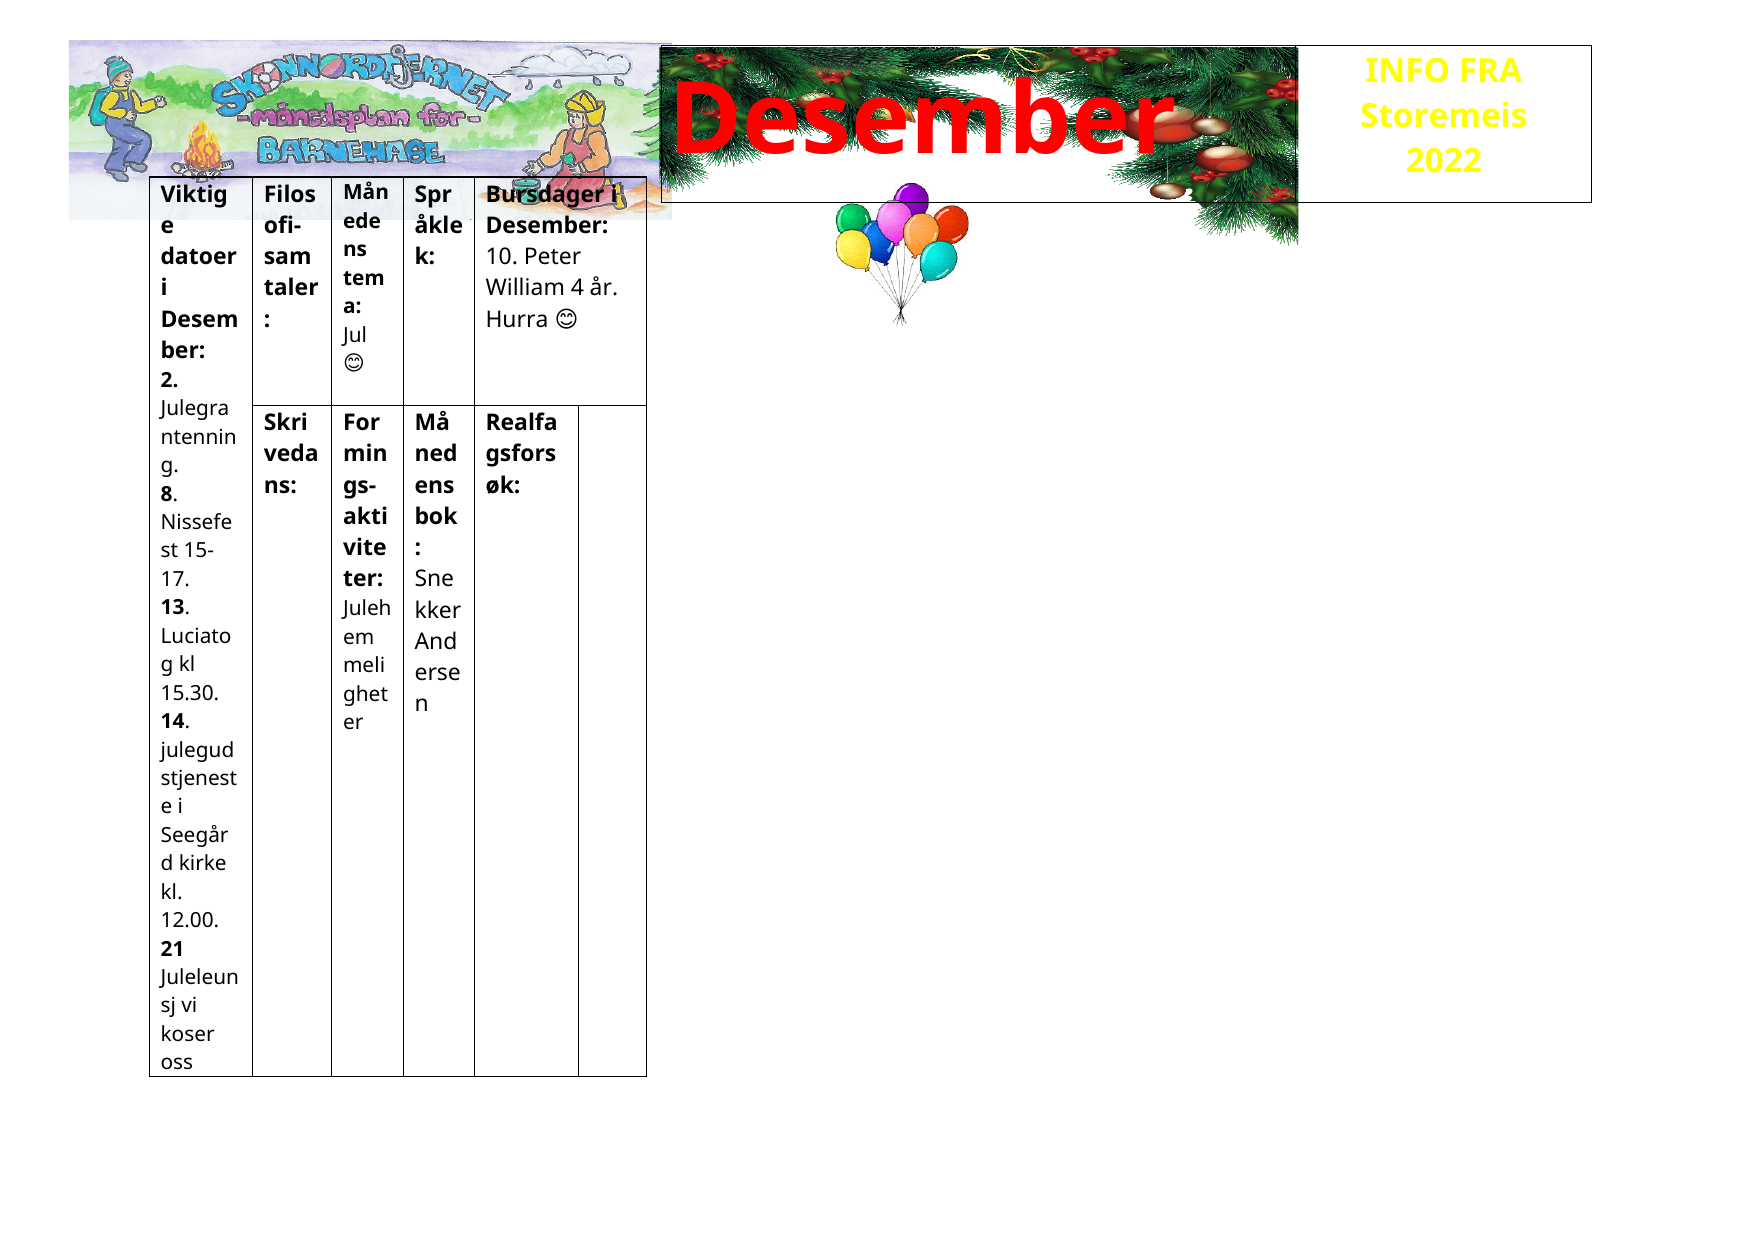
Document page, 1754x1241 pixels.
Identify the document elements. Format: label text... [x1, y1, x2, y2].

table_header INFO FRA Storemeis 2022 [1296, 46, 1591, 202]
table_cell [579, 406, 646, 1076]
table_header Filosofi-samtaler: [253, 178, 331, 405]
table_cell Skrivedans: [253, 406, 331, 1076]
table_header Bursdager i Desember: 10. Peter William 4 år. Hurra [475, 178, 646, 405]
table_header Månedens tema: Jul [332, 178, 403, 405]
table_header Viktige datoer i Desember: 2. Julegrantenning. 8. Nissefest 15-17. 13. Luciatog kl 15.30. 14. julegudstjeneste i Seegård kirke kl. 12.00. 21 Juleleunsj vi koser oss med god mat. [150, 178, 252, 1076]
table_cell Månedens bok: Snekker Andersen [404, 406, 474, 1076]
table_cell Realfagsforsøk: [475, 406, 578, 1076]
table_header Språklek: [404, 178, 474, 405]
table_cell Formings-aktiviteter: Julehemmeligheter [332, 406, 403, 1076]
picture [68, 40, 1299, 326]
table_header Desember [662, 46, 1295, 202]
